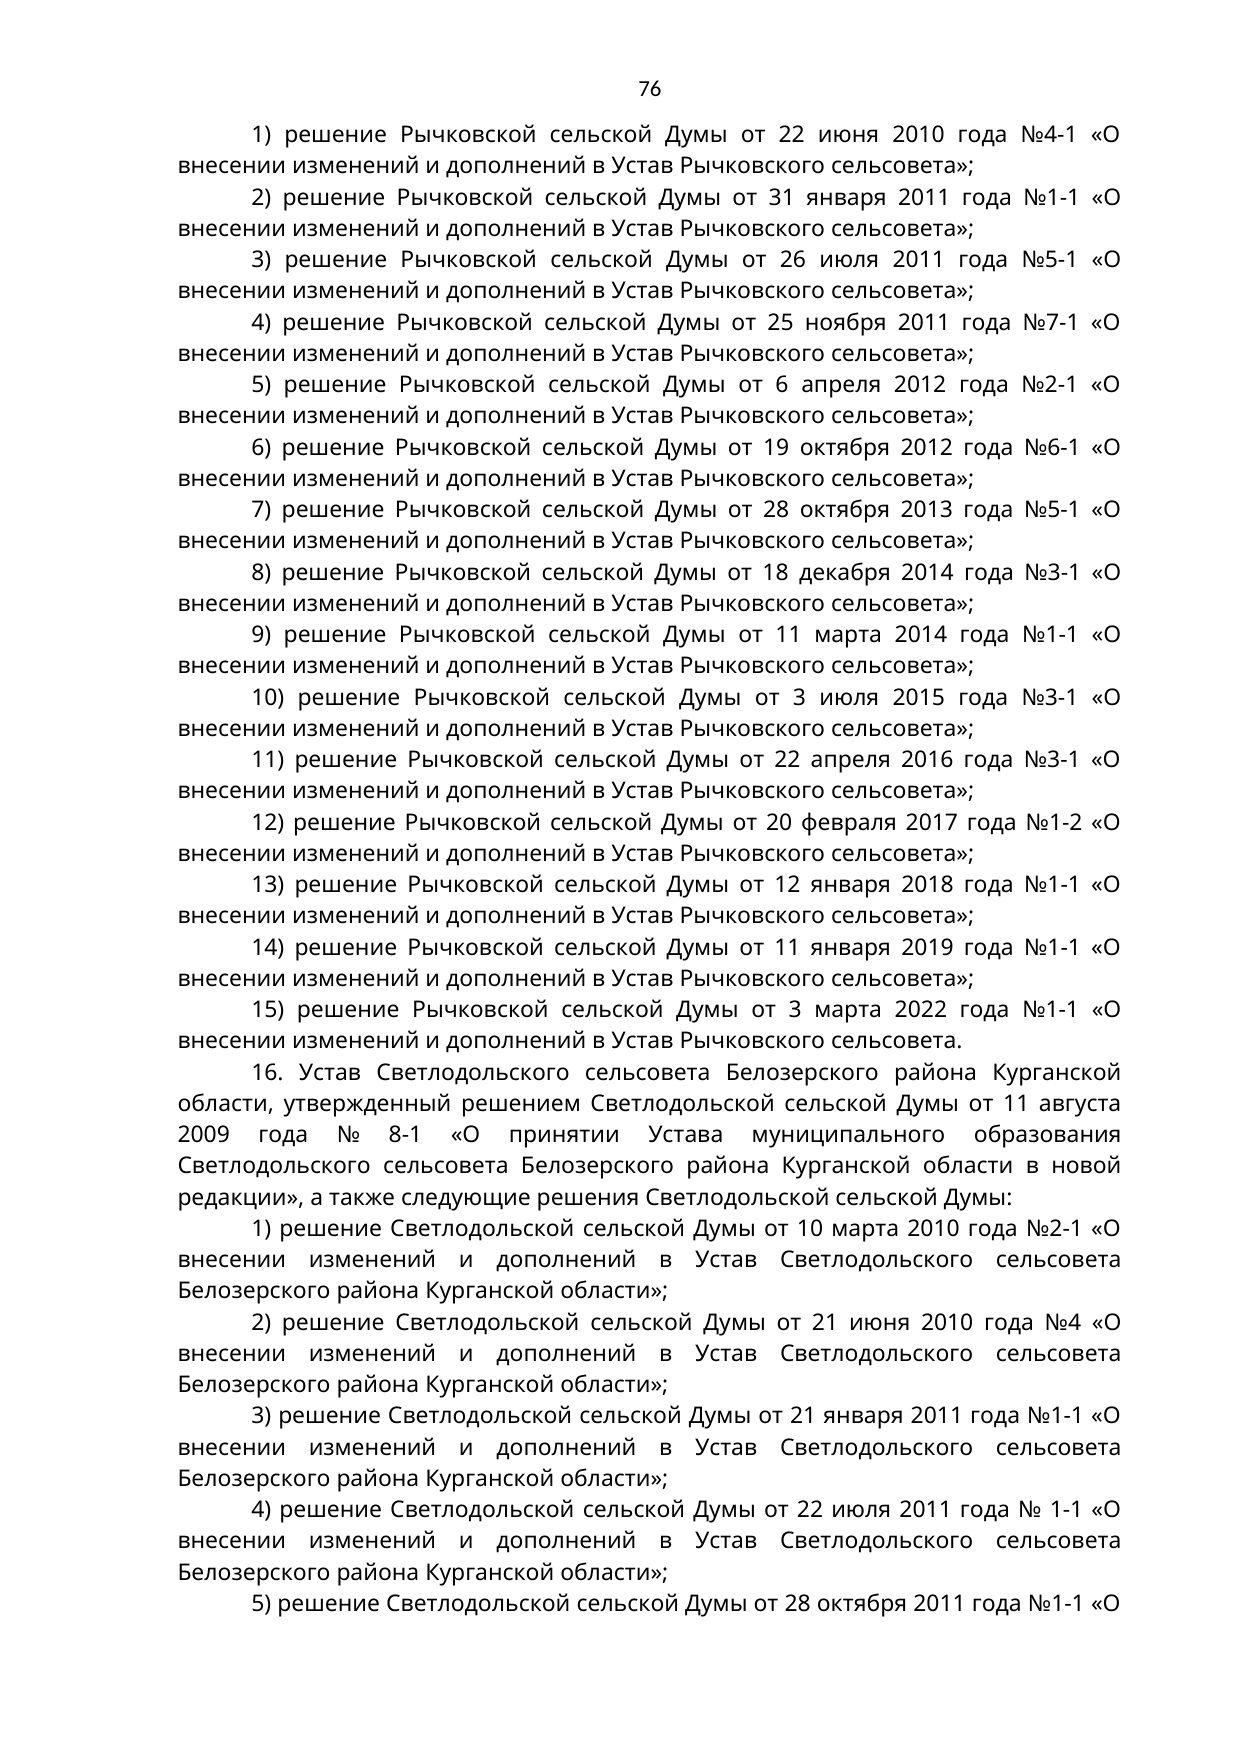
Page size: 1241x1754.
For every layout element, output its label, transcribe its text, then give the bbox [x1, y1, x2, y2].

text 5) решение Рычковской сельской Думы от 6 апреля 2012 года №2-1 «О внесении изменений и дополнений в Устав Рычковского сельсовета»; [177, 368, 1122, 431]
text 2) решение Светлодольской сельской Думы от 21 июня 2010 года №4 «О внесении изменений и дополнений в Устав Светлодольского сельсовета Белозерского района Курганской области»; [177, 1306, 1122, 1399]
text 7) решение Рычковской сельской Думы от 28 октября 2013 года №5-1 «О внесении изменений и дополнений в Устав Рычковского сельсовета»; [177, 493, 1122, 556]
text 11) решение Рычковской сельской Думы от 22 апреля 2016 года №3-1 «О внесении изменений и дополнений в Устав Рычковского сельсовета»; [177, 743, 1122, 806]
text 15) решение Рычковской сельской Думы от 3 марта 2022 года №1-1 «О внесении изменений и дополнений в Устав Рычковского сельсовета. [177, 993, 1122, 1056]
text 4) решение Светлодольской сельской Думы от 22 июля 2011 года № 1-1 «О внесении изменений и дополнений в Устав Светлодольского сельсовета Белозерского района Курганской области»; [177, 1493, 1122, 1587]
text 12) решение Рычковской сельской Думы от 20 февраля 2017 года №1-2 «О внесении изменений и дополнений в Устав Рычковского сельсовета»; [177, 806, 1122, 868]
text 8) решение Рычковской сельской Думы от 18 декабря 2014 года №3-1 «О внесении изменений и дополнений в Устав Рычковского сельсовета»; [177, 556, 1122, 618]
text 3) решение Рычковской сельской Думы от 26 июля 2011 года №5-1 «О внесении изменений и дополнений в Устав Рычковского сельсовета»; [177, 243, 1122, 306]
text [177, 1587, 1122, 1618]
text 14) решение Рычковской сельской Думы от 11 января 2019 года №1-1 «О внесении изменений и дополнений в Устав Рычковского сельсовета»; [177, 931, 1122, 993]
text 13) решение Рычковской сельской Думы от 12 января 2018 года №1-1 «О внесении изменений и дополнений в Устав Рычковского сельсовета»; [177, 868, 1122, 931]
text 10) решение Рычковской сельской Думы от 3 июля 2015 года №3-1 «О внесении изменений и дополнений в Устав Рычковского сельсовета»; [177, 681, 1122, 743]
text 6) решение Рычковской сельской Думы от 19 октября 2012 года №6-1 «О внесении изменений и дополнений в Устав Рычковского сельсовета»; [177, 431, 1122, 493]
text 1) решение Светлодольской сельской Думы от 10 марта 2010 года №2-1 «О внесении изменений и дополнений в Устав Светлодольского сельсовета Белозерского района Курганской области»; [177, 1212, 1122, 1306]
text 1) решение Рычковской сельской Думы от 22 июня 2010 года №4-1 «О внесении изменений и дополнений в Устав Рычковского сельсовета»; [177, 118, 1122, 181]
text 9) решение Рычковской сельской Думы от 11 марта 2014 года №1-1 «О внесении изменений и дополнений в Устав Рычковского сельсовета»; [177, 618, 1122, 681]
text 2) решение Рычковской сельской Думы от 31 января 2011 года №1-1 «О внесении изменений и дополнений в Устав Рычковского сельсовета»; [177, 181, 1122, 243]
text 16. Устав Светлодольского сельсовета Белозерского района Курганской области, утвержденный решением Светлодольской сельской Думы от 11 августа 2009 года № 8-1 «О принятии Устава муниципального образования Светлодольского сельсовета Белозерского района Курганской области в новой редакции», а также следующие решения Светлодольской сельской Думы: [177, 1056, 1122, 1212]
text 3) решение Светлодольской сельской Думы от 21 января 2011 года №1-1 «О внесении изменений и дополнений в Устав Светлодольского сельсовета Белозерского района Курганской области»; [177, 1399, 1122, 1493]
text 4) решение Рычковской сельской Думы от 25 ноября 2011 года №7-1 «О внесении изменений и дополнений в Устав Рычковского сельсовета»; [177, 306, 1122, 368]
